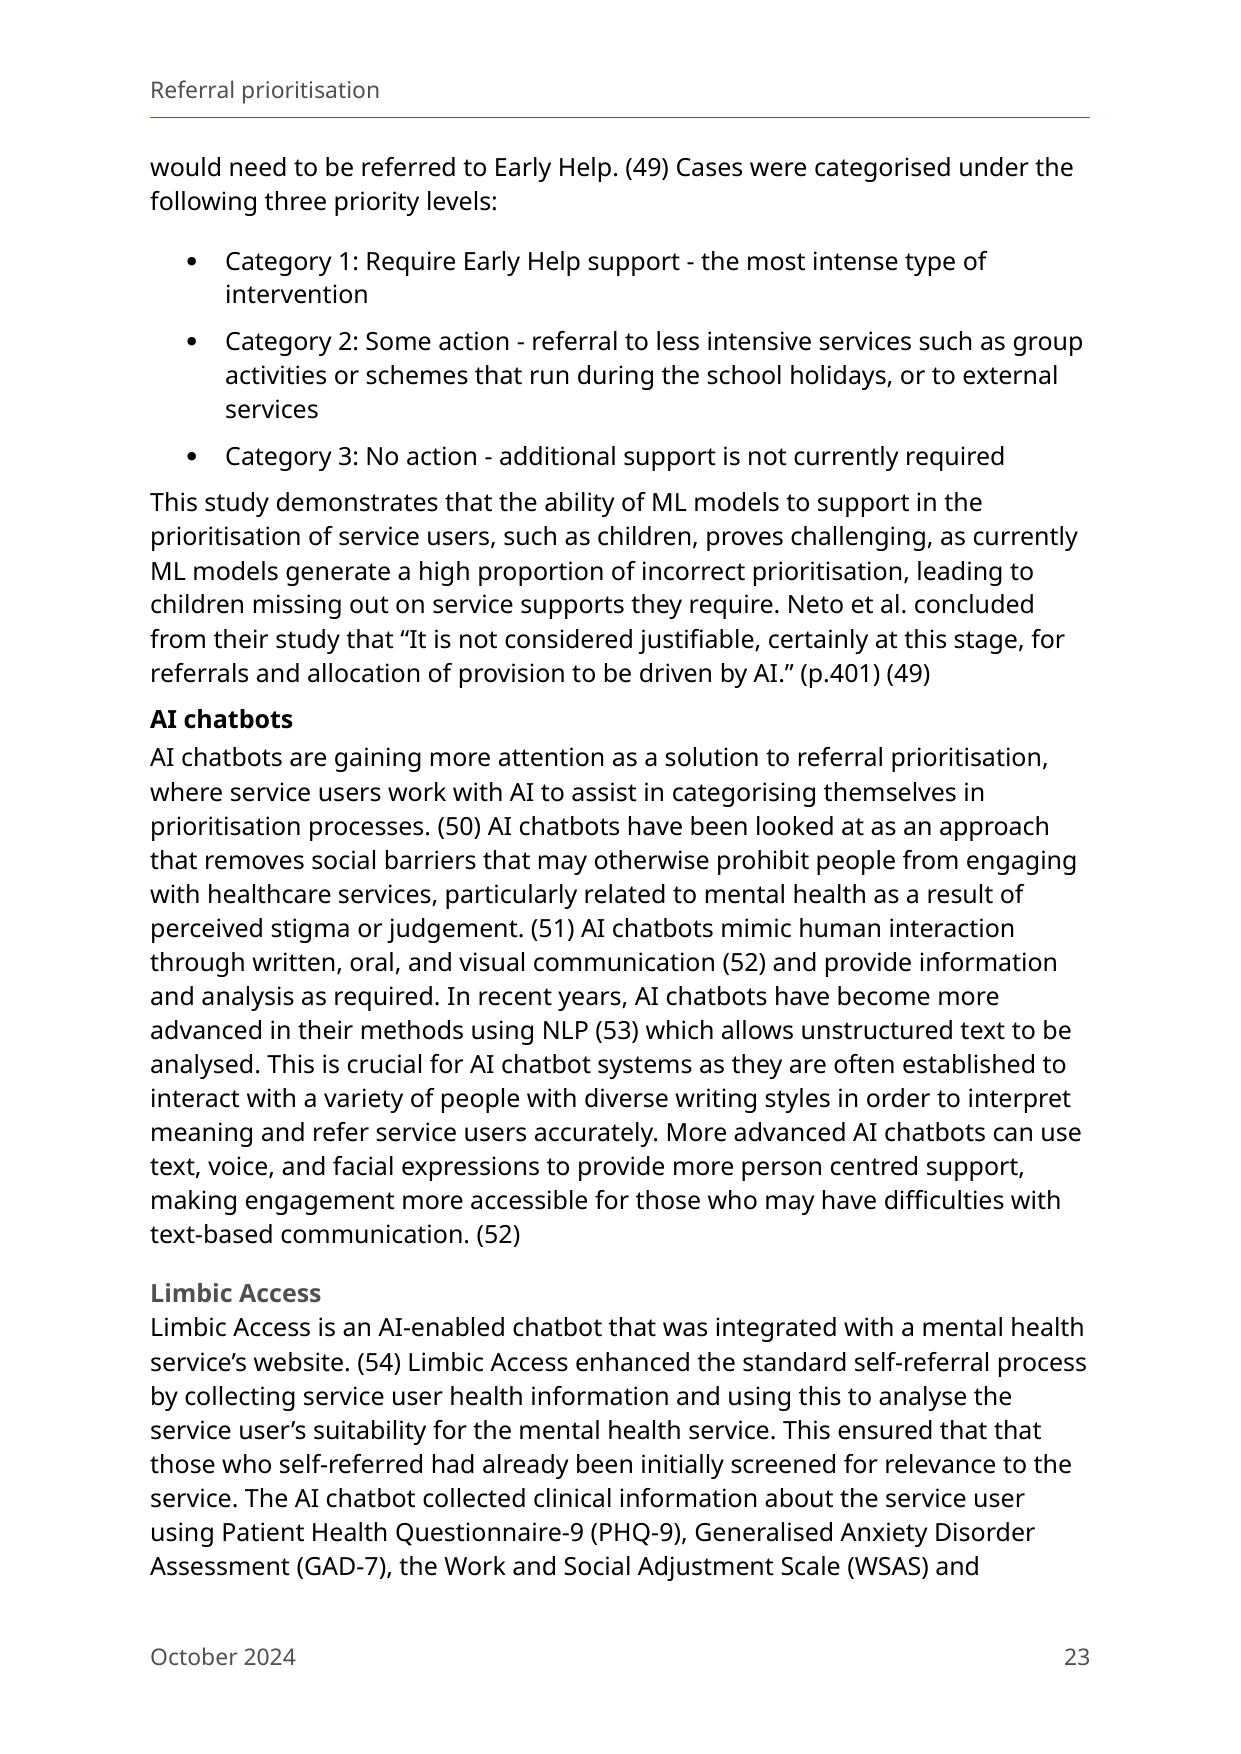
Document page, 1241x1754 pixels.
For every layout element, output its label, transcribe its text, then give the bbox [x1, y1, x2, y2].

list This study demonstrates that the ability of ML models to support in the prioritisation of service users, such as children, proves challenging, as currently ML models generate a high proportion of incorrect prioritisation, leading to children missing out on service supports they require. Neto et al. concluded from their study that “It is not considered justifiable, certainly at this stage, for referrals and allocation of provision to be driven by AI.” (p.401) (49) [150, 485, 1090, 689]
text Category 1: Require Early Help support - the most intense type of intervention [187, 243, 1090, 311]
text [150, 150, 1090, 218]
text Category 2: Some action - referral to less intensive services such as group activities or schemes that run during the school holidays, or to external services [187, 324, 1090, 426]
subtitle Limbic Access [150, 1276, 1090, 1310]
subtitle AI chatbots [150, 702, 1090, 736]
text AI chatbots are gaining more attention as a solution to referral prioritisation, where service users work with AI to assist in categorising themselves in prioritisation processes. (50) AI chatbots have been looked at as an approach that removes social barriers that may otherwise prohibit people from engaging with healthcare services, particularly related to mental health as a result of perceived stigma or judgement. (51) AI chatbots mimic human interaction through written, oral, and visual communication (52) and provide information and analysis as required. In recent years, AI chatbots have become more advanced in their methods using NLP (53) which allows unstructured text to be analysed. This is crucial for AI chatbot systems as they are often established to interact with a variety of people with diverse writing styles in order to interpret meaning and refer service users accurately. More advanced AI chatbots can use text, voice, and facial expressions to provide more person centred support, making engagement more accessible for those who may have difficulties with text-based communication. (52) [150, 740, 1090, 1251]
text Category 3: No action - additional support is not currently required [187, 438, 1090, 472]
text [150, 1310, 1090, 1583]
